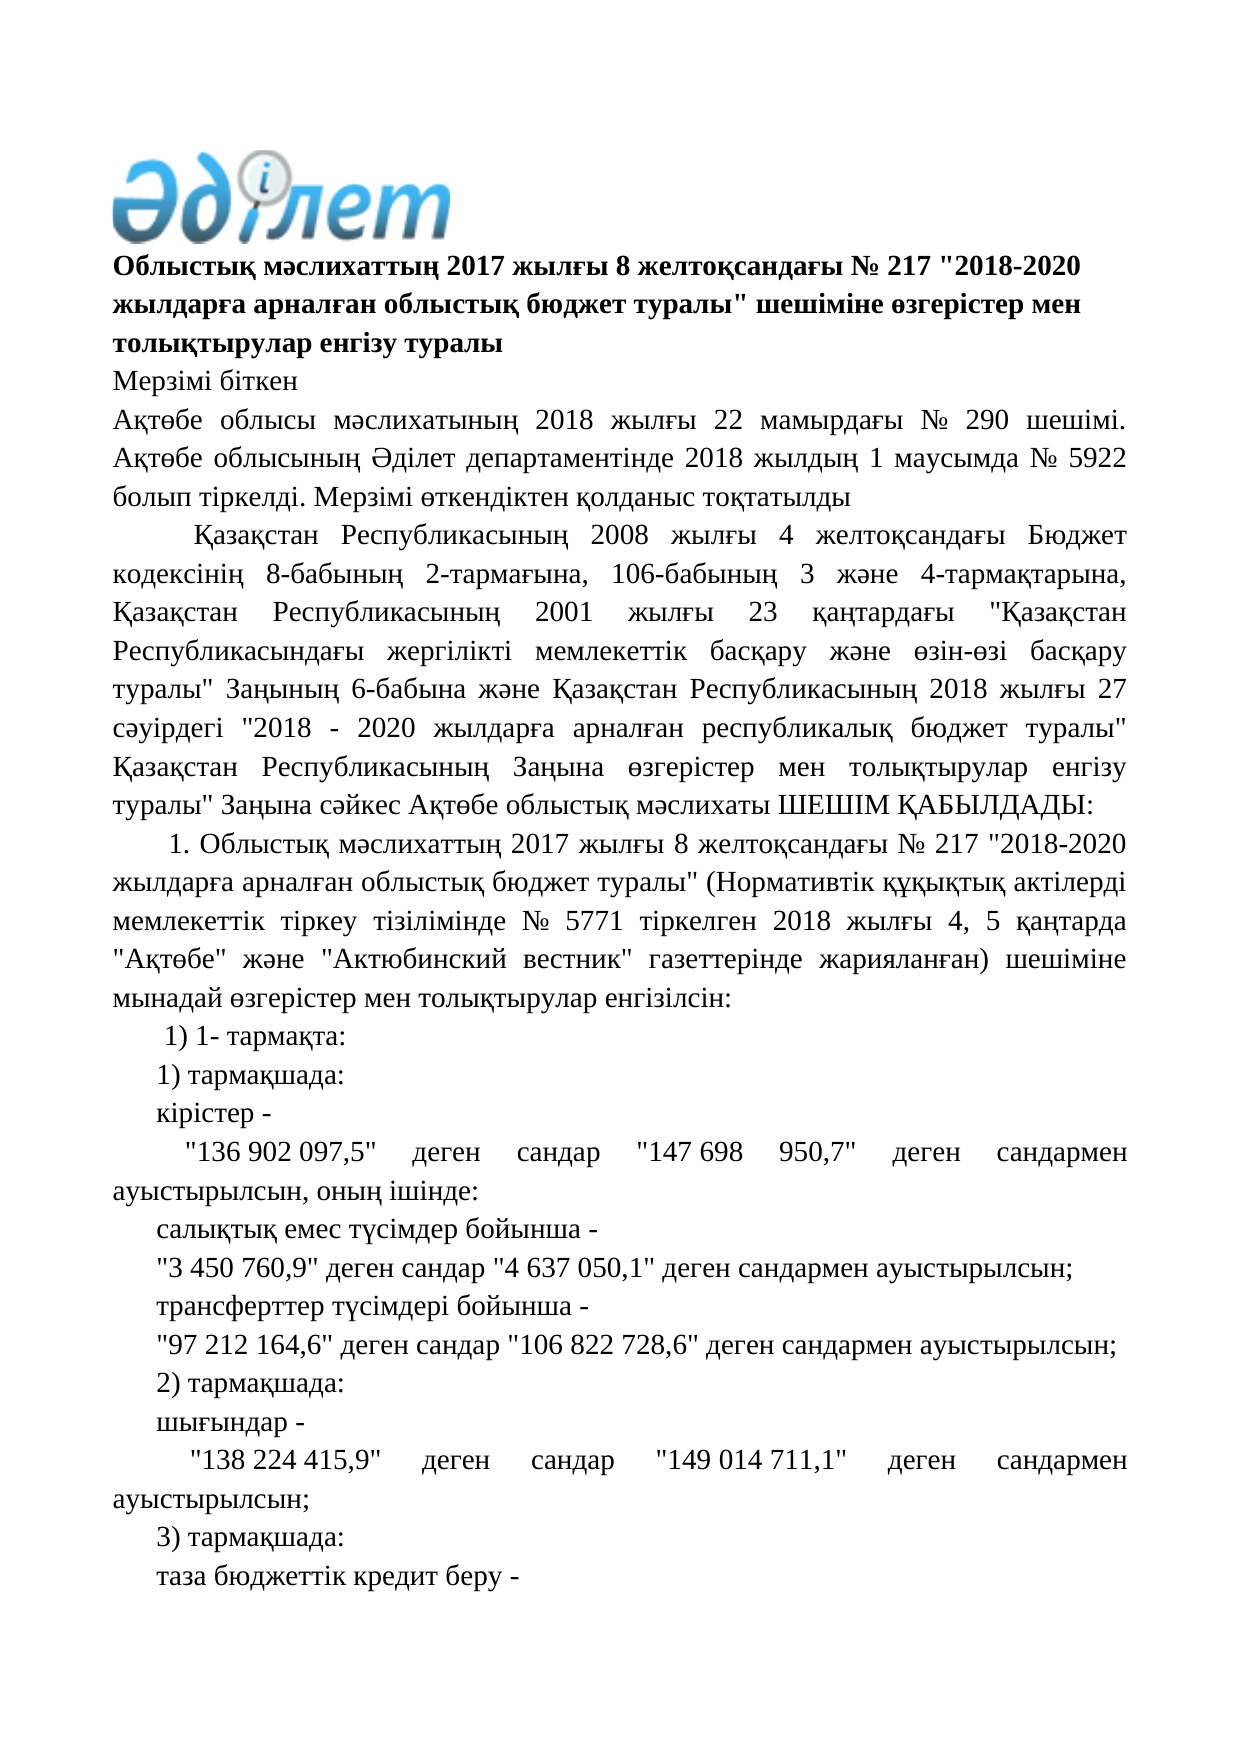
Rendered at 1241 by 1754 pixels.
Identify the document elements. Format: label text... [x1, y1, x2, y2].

text "97 212 164,6" деген сандар "106 822 728,6" деген сандармен ауыстырылсын; [112, 1327, 1128, 1360]
text 3) тармақшада: [112, 1519, 1128, 1553]
text Мерзімі біткен [112, 363, 1128, 397]
text 2) тармақшада: [112, 1365, 1128, 1399]
text 1) тармақшада: [112, 1057, 1128, 1091]
text "3 450 760,9" деген сандар "4 637 050,1" деген сандармен ауыстырылсын; [112, 1250, 1128, 1283]
text шығындар - [112, 1404, 1128, 1437]
text Ақтөбе облысы мәслихатының 2018 жылғы 22 мамырдағы № 290 шешімі. Ақтөбе облысының Әділет департаментінде 2018 жылдың 1 маусымда № 5922 болып тіркелді. Мерзімі өткендіктен қолданыс тоқтатылды [112, 402, 1128, 512]
text 1. Облыстық мәслихаттың 2017 жылғы 8 желтоқсандағы № 217 "2018-2020 жылдарға арналған облыстық бюджет туралы" (Нормативтік құқықтық актілерді мемлекеттік тіркеу тізілімінде № 5771 тіркелген 2018 жылғы 4, 5 қаңтарда "Ақтөбе" және "Актюбинский вестник" газеттерінде жарияланған) шешіміне мынадай өзгерістер мен толықтырулар енгізілсін: [112, 826, 1128, 1013]
text салықтық емес түсімдер бойынша - [112, 1211, 1128, 1245]
text "138 224 415,9" деген сандар "149 014 711,1" деген сандармен ауыстырылсын; [112, 1442, 1128, 1514]
text "136 902 097,5" деген сандар "147 698 950,7" деген сандармен ауыстырылсын, оның ішінде: [112, 1134, 1128, 1206]
text Облыстық мәслихаттың 2017 жылғы 8 желтоқсандағы № 217 "2018-2020 жылдарға арналған облыстық бюджет туралы" шешіміне өзгерістер мен толықтырулар енгізу туралы [112, 248, 1128, 358]
text трансферттер түсімдері бойынша - [112, 1288, 1128, 1322]
text Қазақстан Республикасының 2008 жылғы 4 желтоқсандағы Бюджет кодексінің 8-бабының 2-тармағына, 106-бабының 3 және 4-тармақтарына, Қазақстан Республикасының 2001 жылғы 23 қаңтардағы "Қазақстан Республикасындағы жергілікті мемлекеттік басқару және өзін-өзі басқару туралы" Заңының 6-бабына және Қазақстан Республикасының 2018 жылғы 27 сәуірдегі "2018 - 2020 жылдарға арналған республикалық бюджет туралы" Қазақстан Республикасының Заңына өзгерістер мен толықтырулар енгізу туралы" Заңына сәйкес Ақтөбе облыстық мәслихаты ШЕШІМ ҚАБЫЛДАДЫ: [112, 517, 1128, 821]
text 1) 1- тармақта: [112, 1018, 1128, 1052]
picture [112, 150, 451, 244]
text таза бюджеттік кредит беру - [112, 1558, 1128, 1592]
text кірістер - [112, 1096, 1128, 1129]
